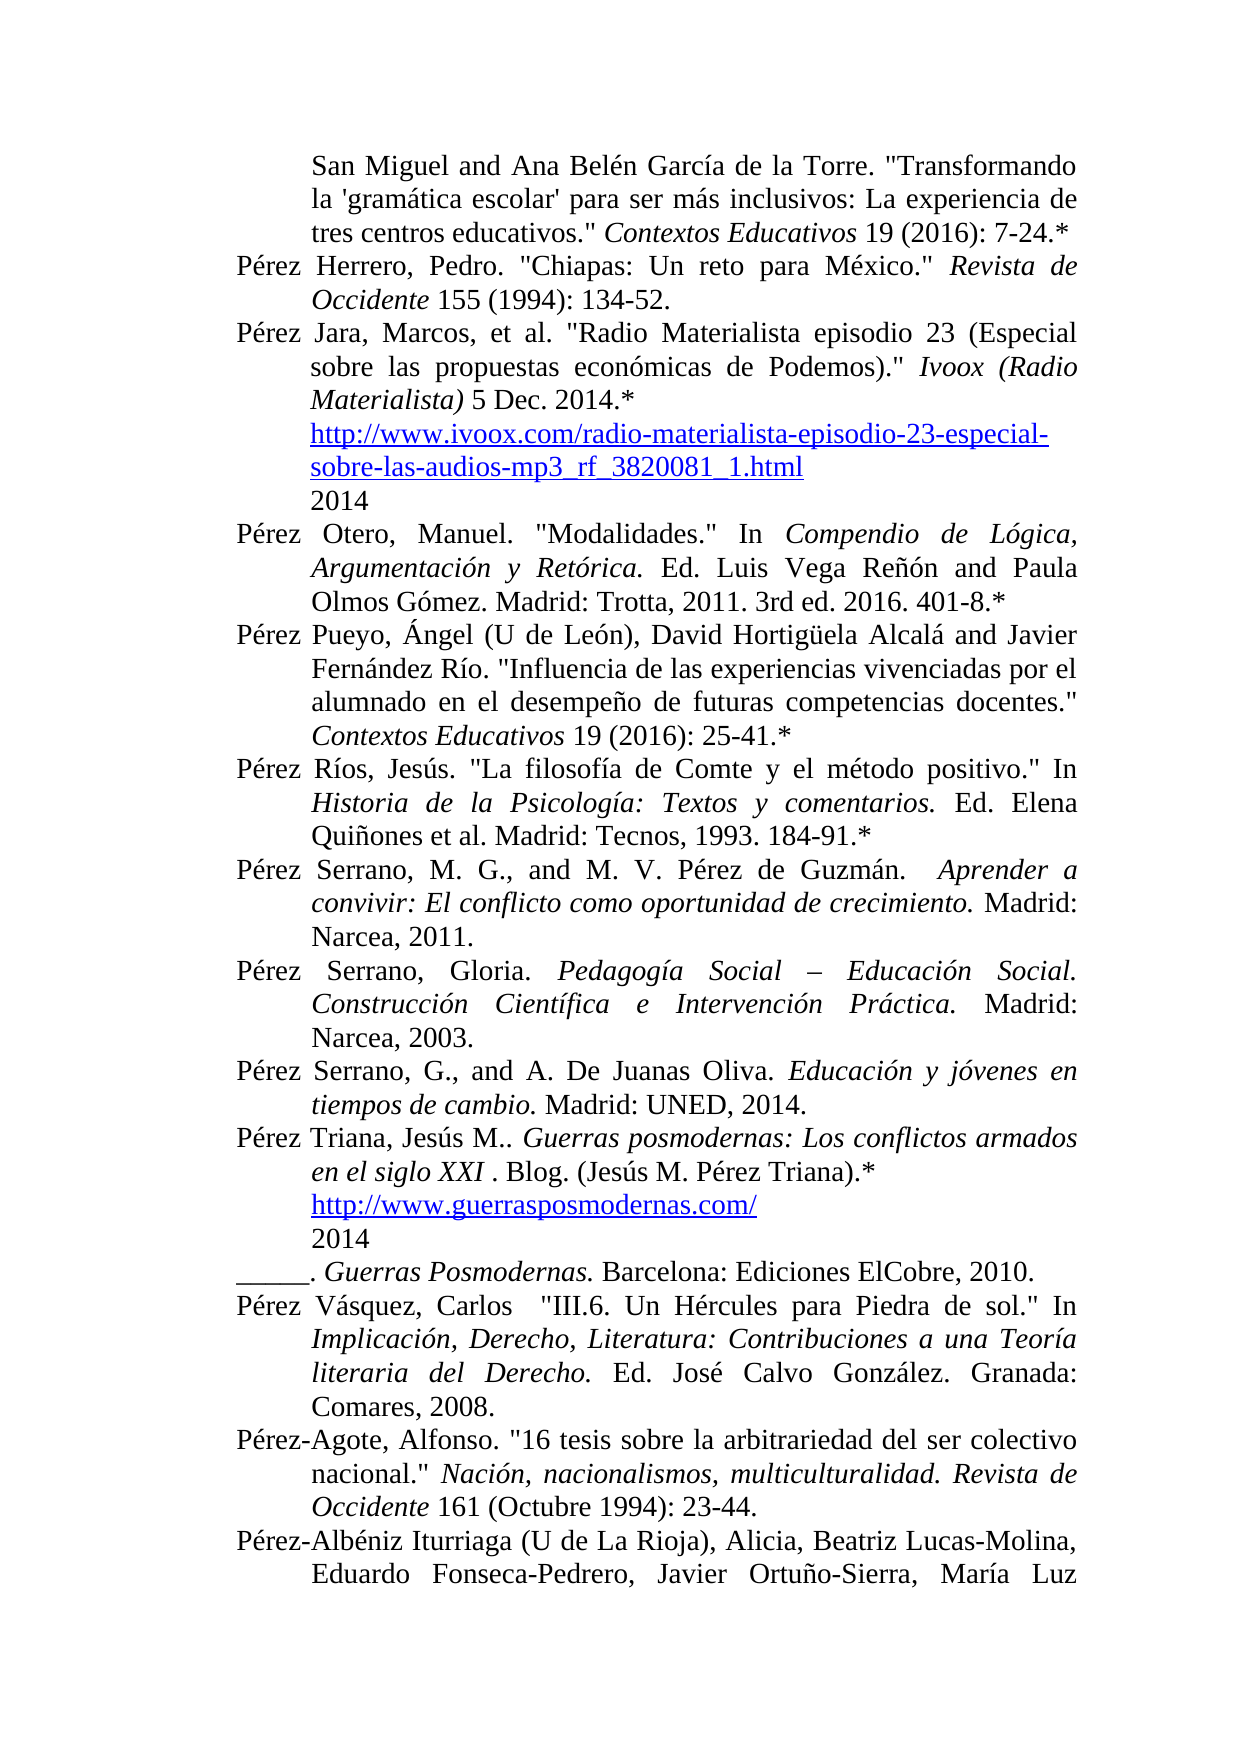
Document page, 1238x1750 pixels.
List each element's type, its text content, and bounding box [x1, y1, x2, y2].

text Pérez Serrano, Gloria. Pedagogía Social – Educación Social. Construcción Científica e Intervención Práctica. Madrid: Narcea, 2003. [236, 953, 1078, 1053]
text _____. Guerras Posmodernas. Barcelona: Ediciones ElCobre, 2010. [236, 1254, 1078, 1288]
text Pérez Serrano, M. G., and M. V. Pérez de Guzmán. Aprender a convivir: El conflicto como oportunidad de crecimiento. Madrid: Narcea, 2011. [236, 852, 1078, 953]
text 2014 [236, 483, 1078, 517]
text Pérez-Agote, Alfonso. "16 tesis sobre la arbitrariedad del ser colectivo nacional." Nación, nacionalismos, multiculturalidad. Revista de Occidente 161 (Octubre 1994): 23-44. [236, 1422, 1078, 1523]
text Pérez Ríos, Jesús. "La filosofía de Comte y el método positivo." In Historia de la Psicología: Textos y comentarios. Ed. Elena Quiñones et al. Madrid: Tecnos, 1993. 184-91.* [236, 751, 1078, 852]
text Pérez Pueyo, Ángel (U de León), David Hortigüela Alcalá and Javier Fernández Río. "Influencia de las experiencias vivenciadas por el alumnado en el desempeño de futuras competencias docentes." Contextos Educativos 19 (2016): 25-41.* [236, 617, 1078, 751]
text Pérez Triana, Jesús M.. Guerras posmodernas: Los conflictos armados en el siglo XXI . Blog. (Jesús M. Pérez Triana).* [236, 1120, 1078, 1187]
text Pérez Serrano, G., and A. De Juanas Oliva. Educación y jóvenes en tiempos de cambio. Madrid: UNED, 2014. [236, 1053, 1078, 1120]
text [236, 148, 1078, 248]
text Pérez Otero, Manuel. "Modalidades." In Compendio de Lógica, Argumentación y Retórica. Ed. Luis Vega Reñón and Paula Olmos Gómez. Madrid: Trotta, 2011. 3rd ed. 2016. 401-8.* [236, 517, 1078, 617]
text Pérez Jara, Marcos, et al. "Radio Materialista episodio 23 (Especial sobre las propuestas económicas de Podemos)." Ivoox (Radio Materialista) 5 Dec. 2014.* [236, 315, 1078, 416]
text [236, 1523, 1078, 1590]
text http://www.guerrasposmodernas.com/ [236, 1187, 1078, 1221]
text http://www.ivoox.com/radio-materialista-episodio-23-especial-sobre-las-audios-mp3_rf_3820081_1.html [236, 416, 1078, 483]
text Pérez Vásquez, Carlos "III.6. Un Hércules para Piedra de sol." In Implicación, Derecho, Literatura: Contribuciones a una Teoría literaria del Derecho. Ed. José Calvo González. Granada: Comares, 2008. [236, 1288, 1078, 1422]
text Pérez Herrero, Pedro. "Chiapas: Un reto para México." Revista de Occidente 155 (1994): 134-52. [236, 248, 1078, 315]
text 2014 [236, 1221, 1078, 1254]
